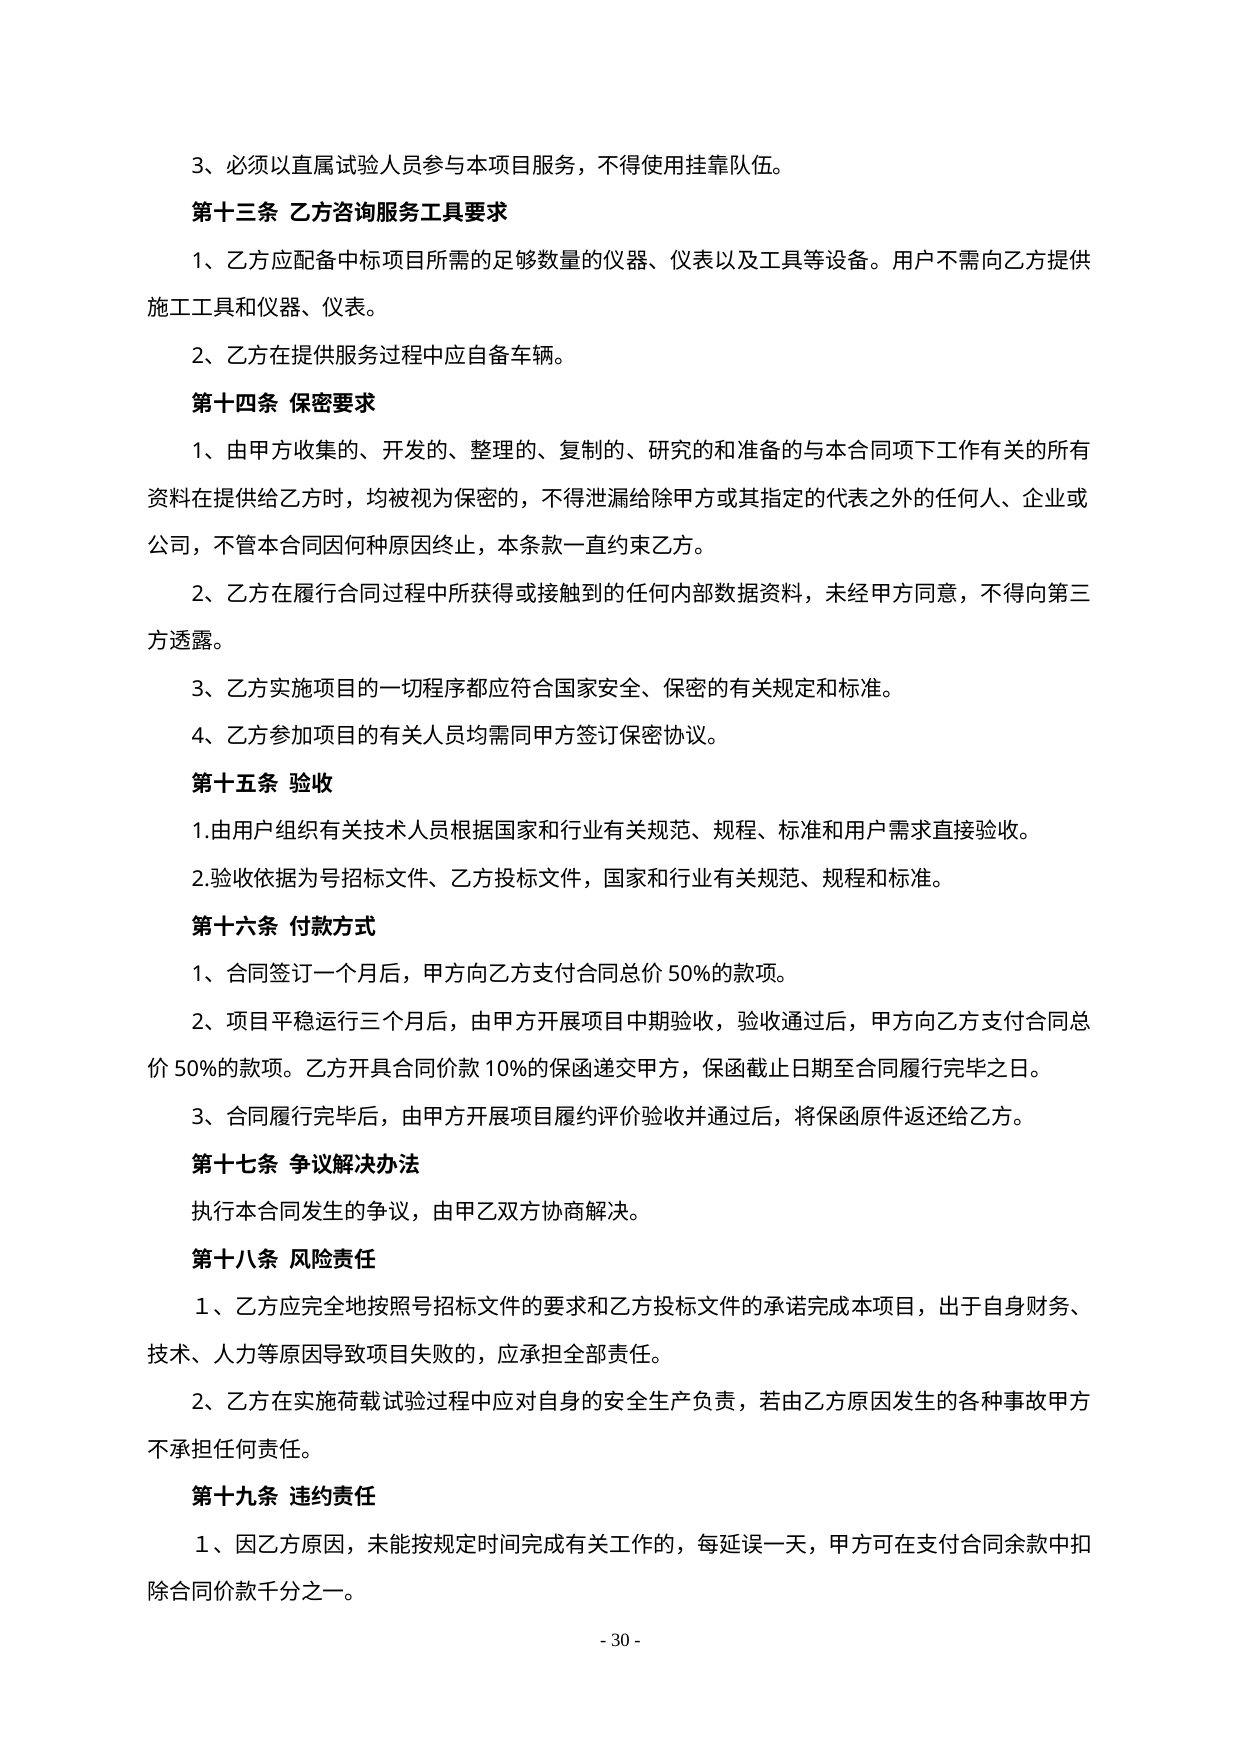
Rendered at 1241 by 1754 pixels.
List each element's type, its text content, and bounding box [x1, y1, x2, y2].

text 2、乙方在实施荷载试验过程中应对自身的安全生产负责，若由乙方原因发生的各种事故甲方不承担任何责任。 [148, 1384, 1092, 1463]
text 3、必须以直属试验人员参与本项目服务，不得使用挂靠队伍。 [148, 148, 1092, 179]
text 3、合同履行完毕后，由甲方开展项目履约评价验收并通过后，将保函原件返还给乙方。 [148, 1099, 1092, 1131]
text 3、乙方实施项目的一切程序都应符合国家安全、保密的有关规定和标准。 [148, 671, 1092, 702]
text 2、乙方在履行合同过程中所获得或接触到的任何内部数据资料，未经甲方同意，不得向第三方透露。 [148, 576, 1092, 655]
text 2、乙方在提供服务过程中应自备车辆。 [148, 338, 1092, 370]
text 2.验收依据为号招标文件、乙方投标文件，国家和行业有关规范、规程和标准。 [148, 861, 1092, 893]
text 执行本合同发生的争议，由甲乙双方协商解决。 [148, 1194, 1092, 1226]
text 1、由甲方收集的、开发的、整理的、复制的、研究的和准备的与本合同项下工作有关的所有资料在提供给乙方时，均被视为保密的，不得泄漏给除甲方或其指定的代表之外的任何人、企业或公司，不管本合同因何种原因终止，本条款一直约束乙方。 [148, 433, 1092, 560]
text 第十三条 乙方咨询服务工具要求 [148, 195, 1092, 227]
text 第十四条 保密要求 [148, 386, 1092, 417]
text 第十六条 付款方式 [148, 909, 1092, 940]
text １、乙方应完全地按照号招标文件的要求和乙方投标文件的承诺完成本项目，出于自身财务、技术、人力等原因导致项目失败的，应承担全部责任。 [148, 1289, 1092, 1368]
text 第十七条 争议解决办法 [148, 1147, 1092, 1178]
text 2、项目平稳运行三个月后，由甲方开展项目中期验收，验收通过后，甲方向乙方支付合同总价50%的款项。乙方开具合同价款10%的保函递交甲方，保函截止日期至合同履行完毕之日。 [148, 1004, 1092, 1083]
text 1.由用户组织有关技术人员根据国家和行业有关规范、规程、标准和用户需求直接验收。 [148, 813, 1092, 845]
text 1、乙方应配备中标项目所需的足够数量的仪器、仪表以及工具等设备。用户不需向乙方提供施工工具和仪器、仪表。 [148, 243, 1092, 322]
text 4、乙方参加项目的有关人员均需同甲方签订保密协议。 [148, 718, 1092, 750]
text １、因乙方原因，未能按规定时间完成有关工作的，每延误一天，甲方可在支付合同余款中扣除合同价款千分之一。 [148, 1527, 1092, 1606]
text 第十九条 违约责任 [148, 1479, 1092, 1511]
text 第十五条 验收 [148, 766, 1092, 798]
text 1、合同签订一个月后，甲方向乙方支付合同总价50%的款项。 [148, 956, 1092, 988]
text 第十八条 风险责任 [148, 1242, 1092, 1273]
